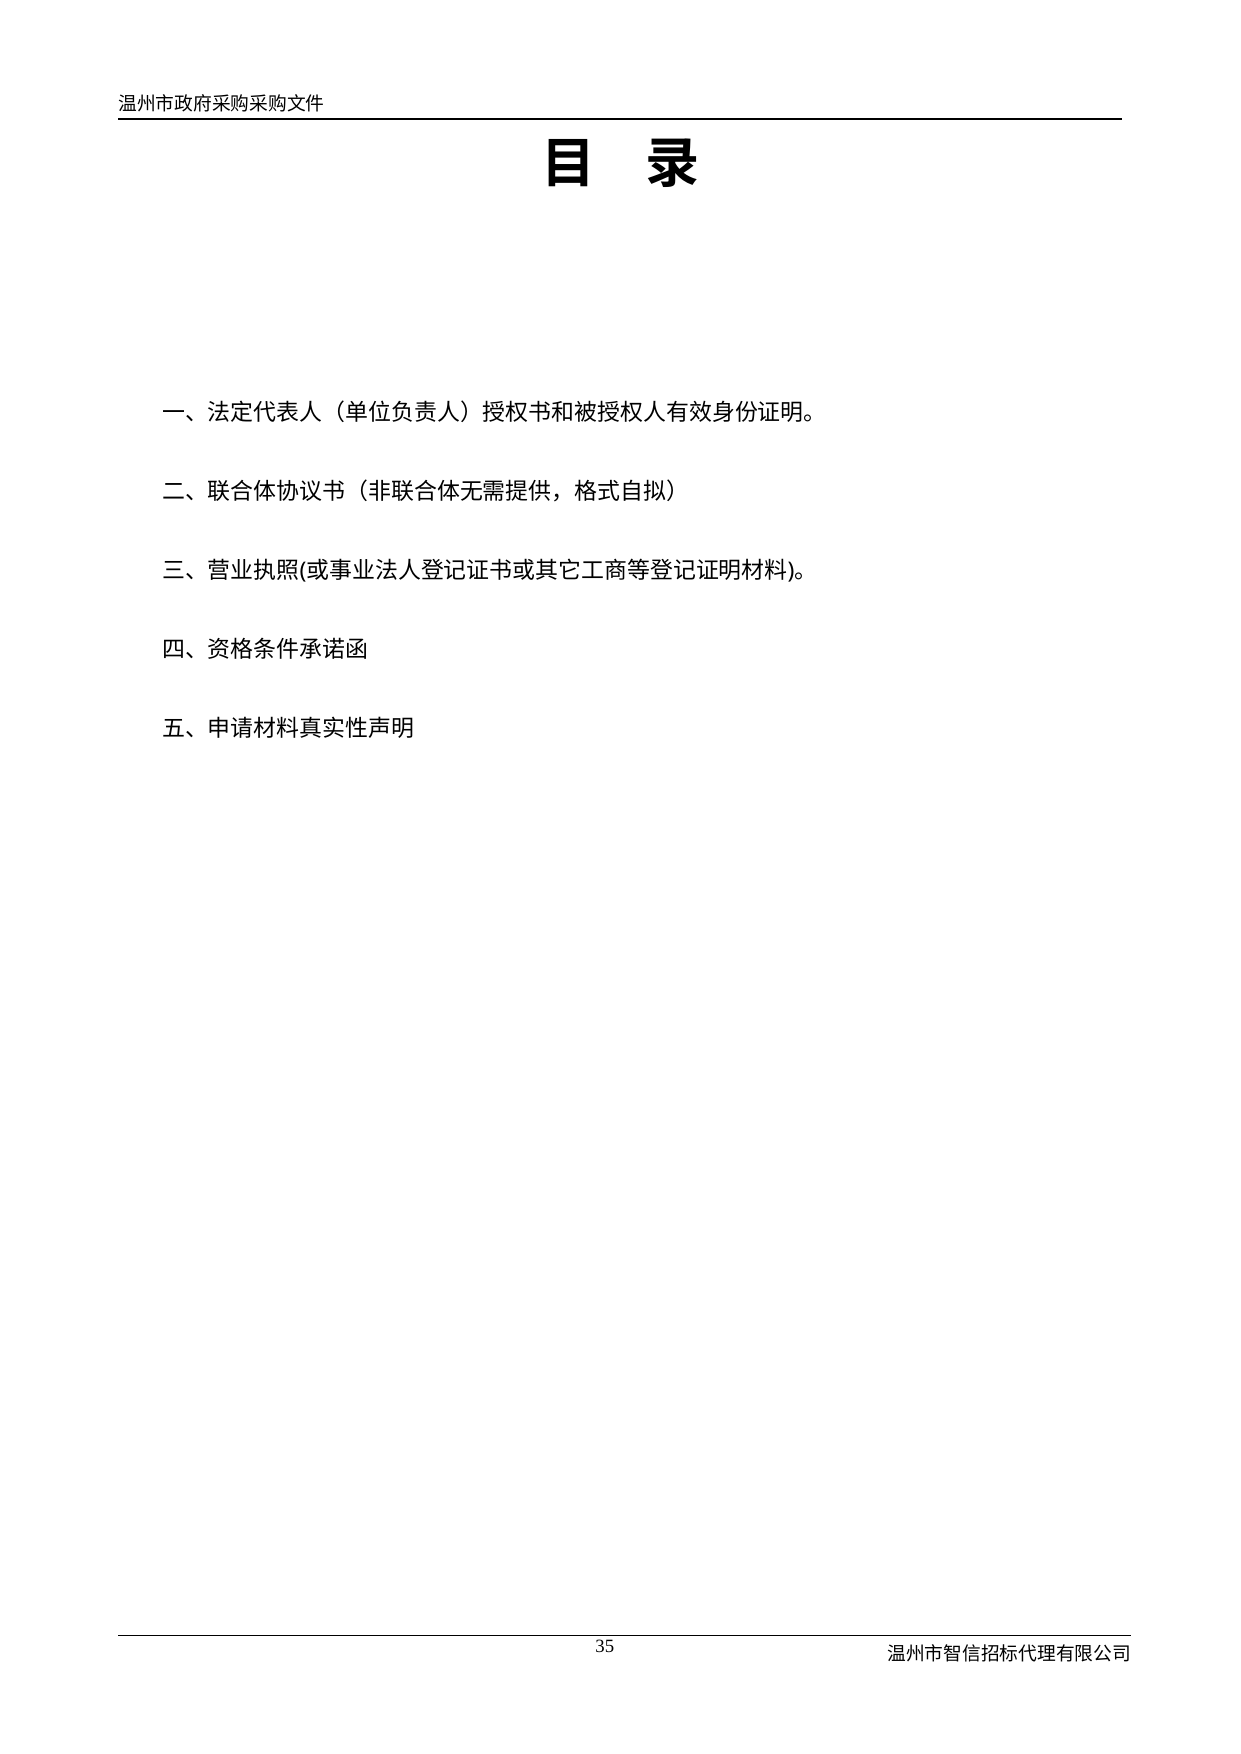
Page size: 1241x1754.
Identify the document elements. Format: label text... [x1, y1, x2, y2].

list 法定代表人（单位负责人）授权书和被授权人有效身份证明。 [118, 394, 1122, 427]
list 营业执照(或事业法人登记证书或其它工商等登记证明材料)。 [118, 552, 1122, 585]
list 申请材料真实性声明 [118, 710, 1122, 743]
list 联合体协议书（非联合体无需提供，格式自拟） [118, 473, 1122, 506]
text 目 录 [118, 120, 1122, 198]
list 资格条件承诺函 [118, 631, 1122, 664]
